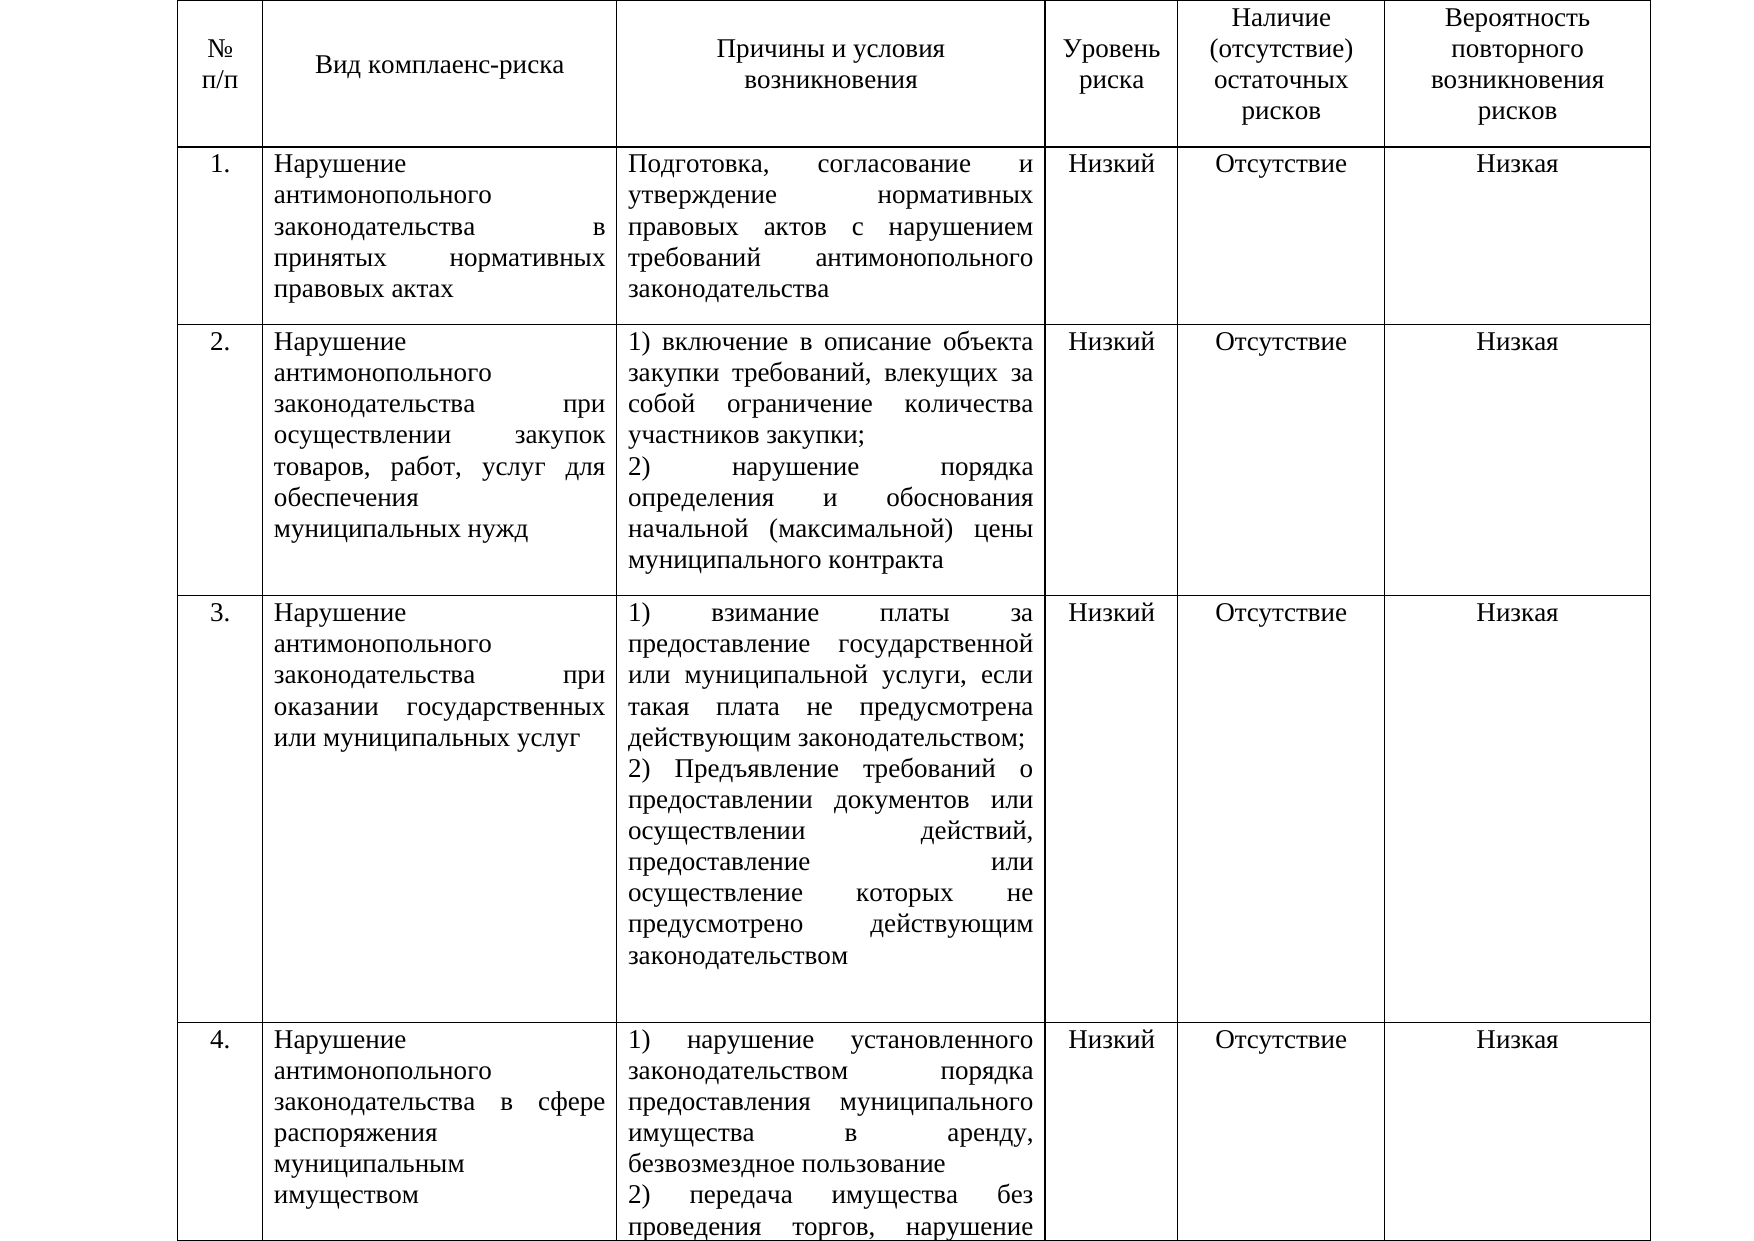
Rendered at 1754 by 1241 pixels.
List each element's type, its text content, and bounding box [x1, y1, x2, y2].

table_header Уровень риска [1046, 1, 1177, 146]
table_cell Нарушение антимонопольного законодательства при оказании государственных или муниципальных услуг [263, 596, 616, 1022]
table_cell Отсутствие [1178, 1023, 1384, 1240]
table_cell 4. [178, 1023, 262, 1240]
table_cell Низкая [1385, 148, 1650, 324]
table_cell 1) включение в описание объекта закупки требований, влекущих за собой ограничение количества участников закупки; 2) нарушение порядка определения и обоснования начальной (максимальной) цены муниципального контракта [617, 325, 1044, 595]
table_cell 3. [178, 596, 262, 1022]
table_cell Отсутствие [1178, 325, 1384, 595]
table_cell 1) нарушение установленного законодательством порядка предоставления муниципального имущества в аренду, безвозмездное пользование 2) передача имущества без проведения торгов, нарушение порядка проведения торгов; 3) создание необоснованных преимуществ юридическим и физическим лицам при предоставлении муниципальных преференций, проведении конкурсов на получение грантов, субсидий [617, 1023, 1044, 1240]
table_cell 2. [178, 325, 262, 595]
table_cell Нарушение антимонопольного законодательства в сфере распоряжения муниципальным имуществом [263, 1023, 616, 1240]
table_cell 1) взимание платы за предоставление государственной или муниципальной услуги, если такая плата не предусмотрена действующим законодательством; 2) Предъявление требований о предоставлении документов или осуществлении действий, предоставление или осуществление которых не предусмотрено действующим законодательством [617, 596, 1044, 1022]
table_cell Отсутствие [1178, 596, 1384, 1022]
table_cell Нарушение антимонопольного законодательства при осуществлении закупок товаров, работ, услуг для обеспечения муниципальных нужд [263, 325, 616, 595]
table_cell Отсутствие [1178, 148, 1384, 324]
table_cell Низкий [1046, 1023, 1177, 1240]
table_cell Нарушение антимонопольного законодательства в принятых нормативных правовых актах [263, 148, 616, 324]
table_cell Низкая [1385, 1023, 1650, 1240]
table_cell Низкий [1046, 148, 1177, 324]
table_header Причины и условия возникновения [617, 1, 1044, 146]
table_header Вид комплаенс-риска [263, 1, 616, 146]
table_cell 1. [178, 148, 262, 324]
table_cell Низкий [1046, 325, 1177, 595]
table_cell Низкий [1046, 596, 1177, 1022]
table_header № п/п [178, 1, 262, 146]
table_cell Подготовка, согласование и утверждение нормативных правовых актов с нарушением требований антимонопольного законодательства [617, 148, 1044, 324]
table_header Наличие (отсутствие) остаточных рисков [1178, 1, 1384, 146]
table_cell Низкая [1385, 596, 1650, 1022]
table_header Вероятность повторного возникновения рисков [1385, 1, 1650, 146]
table_cell Низкая [1385, 325, 1650, 595]
